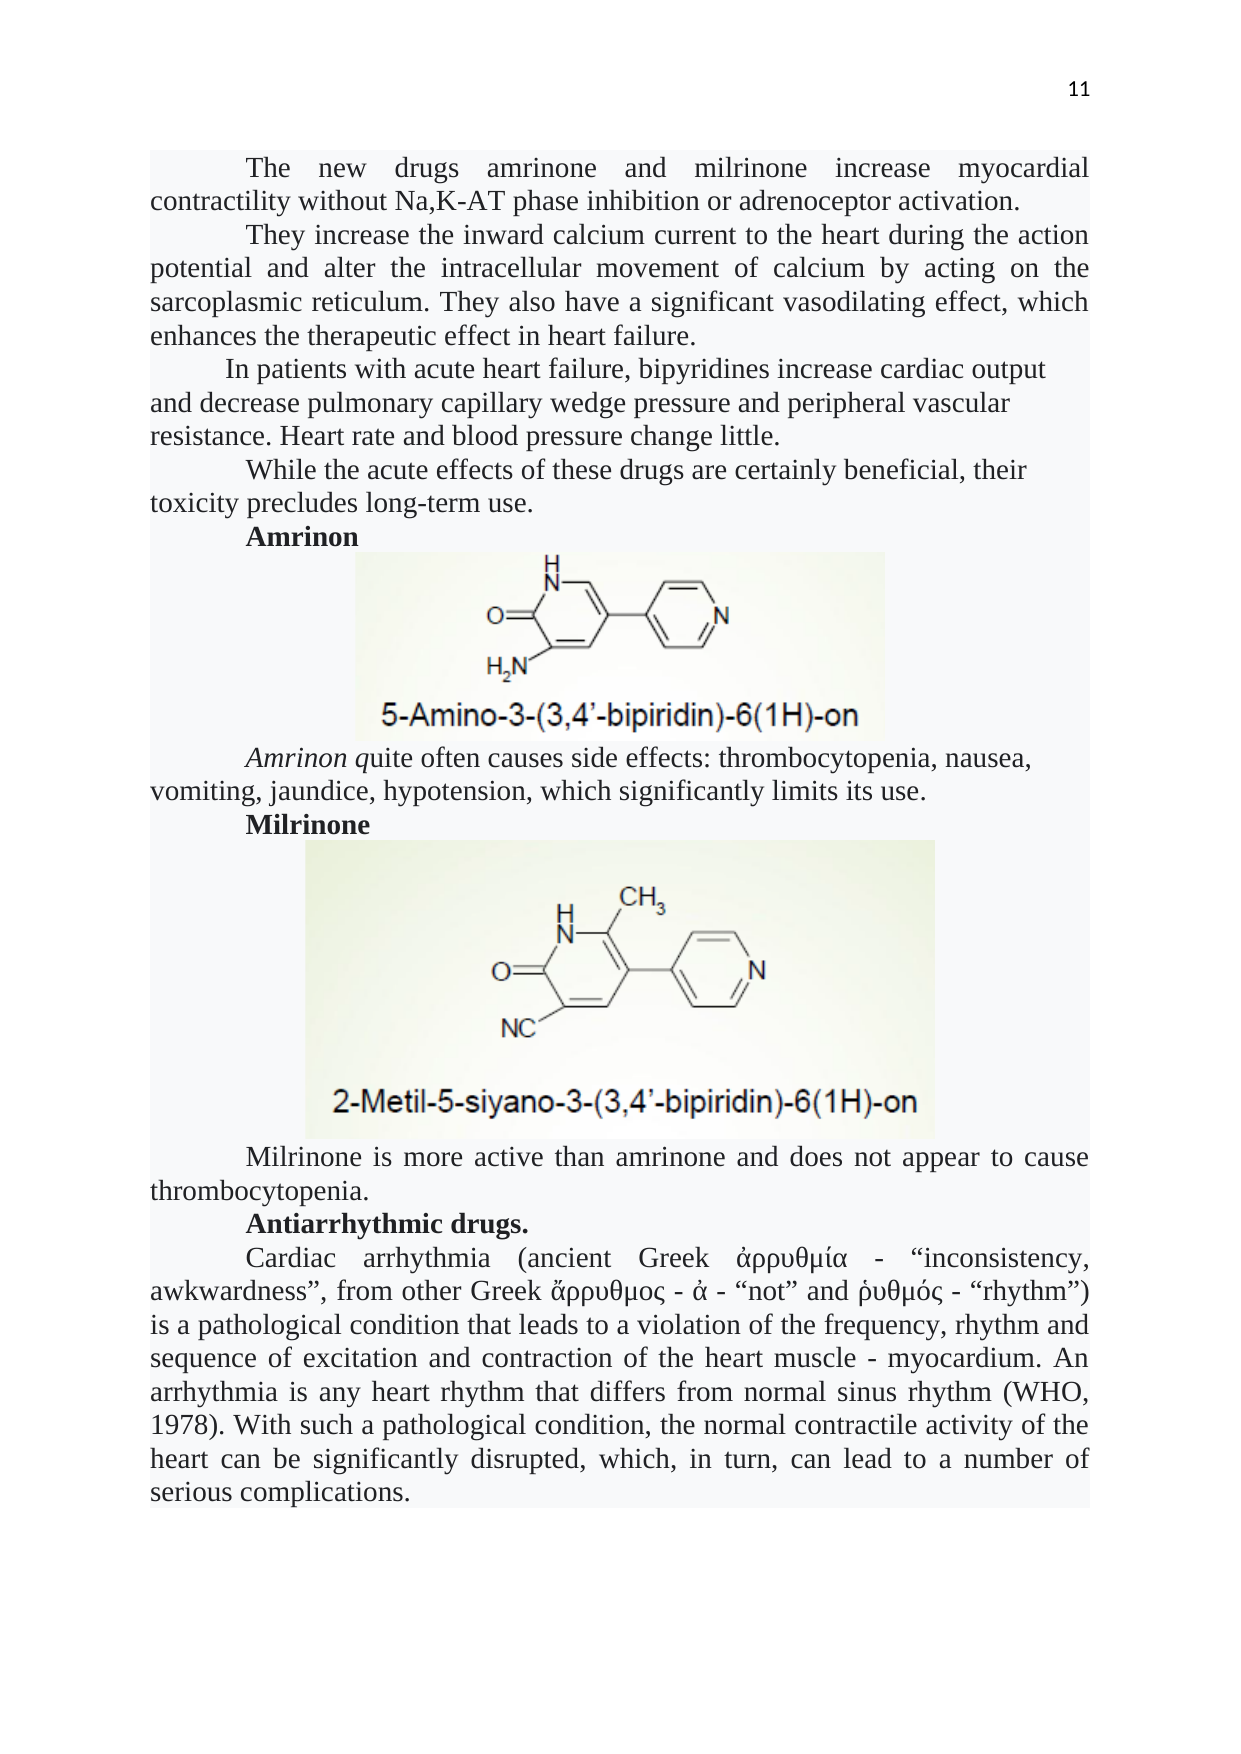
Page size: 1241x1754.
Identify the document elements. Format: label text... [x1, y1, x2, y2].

text While the acute effects of these drugs are certainly beneficial, their toxicity precludes long-term use. [150, 452, 1090, 519]
text Milrinone is more active than amrinone and does not appear to cause thrombocytopenia. [150, 1139, 1090, 1206]
text Amrinon quite often causes side effects: thrombocytopenia, nausea, vomiting, jaundice, hypotension, which significantly limits its use. [150, 740, 1090, 807]
text The new drugs amrinone and milrinone increase myocardial contractility without Na,K-AT phase inhibition or adrenoceptor activation. [150, 150, 1090, 217]
text Cardiac arrhythmia (ancient Greek ἀρρυθμία - “inconsistency, awkwardness”, from other Greek ἄρρυθμος - ἀ - “not” and ῥυθμός - “rhythm”) is a pathological condition that leads to a violation of the frequency, rhythm and sequence of excitation and contraction of the heart muscle - myocardium. An arrhythmia is any heart rhythm that differs from normal sinus rhythm (WHO, 1978). With such a pathological condition, the normal contractile activity of the heart can be significantly disrupted, which, in turn, can lead to a number of serious complications. [150, 1240, 1090, 1508]
text Milrinone [150, 807, 1090, 841]
text Amrinon [150, 519, 1090, 552]
text Antiarrhythmic drugs. [150, 1206, 1090, 1240]
text They increase the inward calcium current to the heart during the action potential and alter the intracellular movement of calcium by acting on the sarcoplasmic reticulum. They also have a significant vasodilating effect, which enhances the therapeutic effect in heart failure. [150, 217, 1090, 351]
text In patients with acute heart failure, bipyridines increase cardiac output and decrease pulmonary capillary wedge pressure and peripheral vascular resistance. Heart rate and blood pressure change little. [150, 351, 1090, 452]
